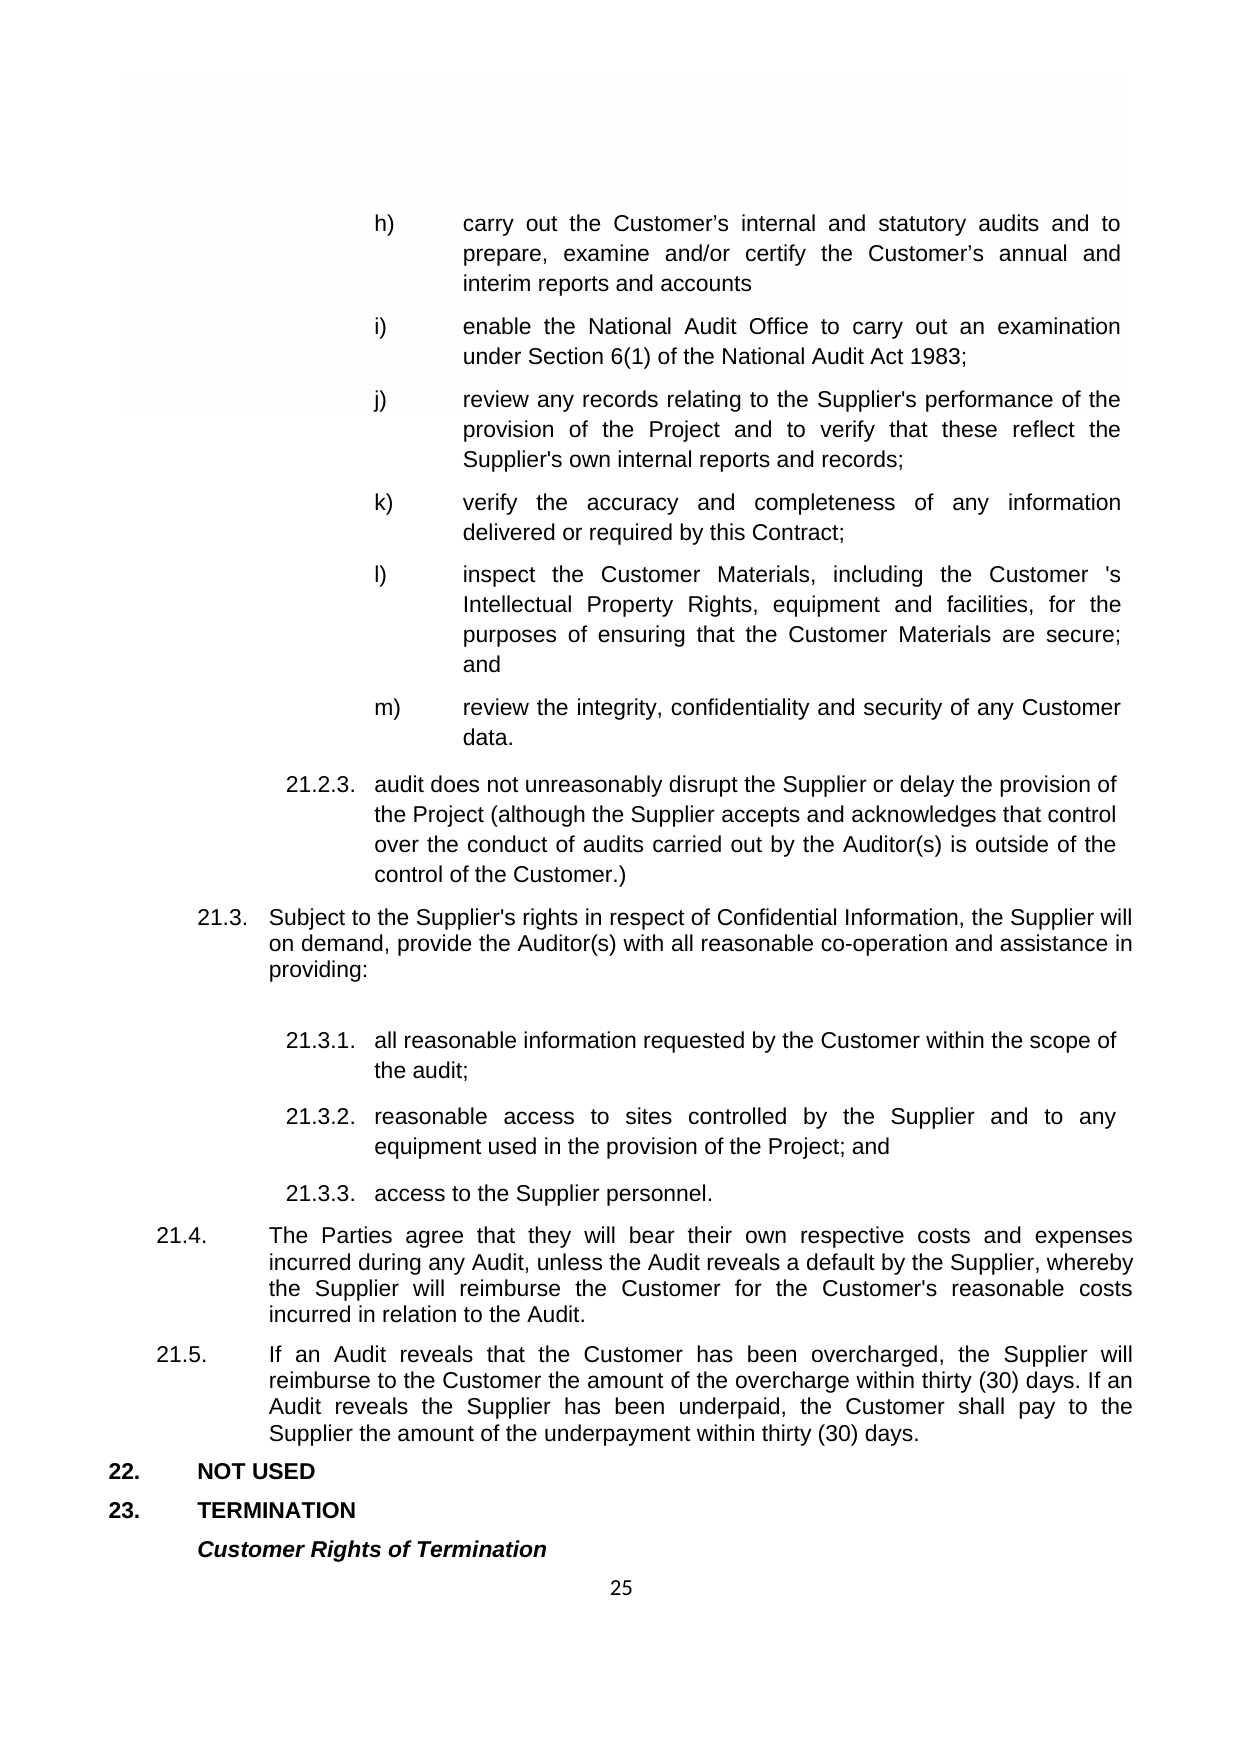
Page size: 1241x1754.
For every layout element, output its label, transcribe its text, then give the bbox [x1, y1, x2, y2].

list inspect the Customer Materials, including the Customer 's Intellectual Property Rights, equipment and facilities, for the purposes of ensuring that the Customer Materials are secure; and [374, 561, 1122, 678]
list If an Audit reveals that the Customer has been overcharged, the Supplier will reimburse to the Customer the amount of the overcharge within thirty (30) days. If an Audit reveals the Supplier has been underpaid, the Customer shall pay to the Supplier the amount of the underpayment within thirty (30) days. [156, 1341, 1134, 1446]
list review any records relating to the Supplier's performance of the provision of the Project and to verify that these reflect the Supplier's own internal reports and records; [374, 386, 1122, 472]
list access to the Supplier personnel. [286, 1179, 1117, 1206]
list enable the National Audit Office to carry out an examination under Section 6(1) of the National Audit Act 1983; [374, 313, 1121, 369]
list NOT USED [108, 1458, 1134, 1485]
list Subject to the Supplier's rights in respect of Confidential Information, the Supplier will on demand, provide the Auditor(s) with all reasonable co-operation and assistance in providing: [197, 903, 1134, 982]
list review the integrity, confidentiality and security of any Customer data. [374, 694, 1122, 751]
list all reasonable information requested by the Customer within the scope of the audit; [286, 1027, 1117, 1083]
list carry out the Customer’s internal and statutory audits and to prepare, examine and/or certify the Customer’s annual and interim reports and accounts [374, 210, 1122, 297]
text Customer Rights of Termination [197, 1536, 1134, 1562]
list audit does not unreasonably disrupt the Supplier or delay the provision of the Project (although the Supplier accepts and acknowledges that control over the conduct of audits carried out by the Auditor(s) is outside of the control of the Customer.) [286, 771, 1117, 887]
list verify the accuracy and completeness of any information delivered or required by this Contract; [374, 488, 1122, 545]
list reasonable access to sites controlled by the Supplier and to any equipment used in the provision of the Project; and [286, 1103, 1117, 1159]
list The Parties agree that they will bear their own respective costs and expenses incurred during any Audit, unless the Audit reveals a default by the Supplier, whereby the Supplier will reimburse the Customer for the Customer's reasonable costs incurred in relation to the Audit. [156, 1222, 1134, 1328]
list TERMINATION [108, 1497, 1134, 1523]
